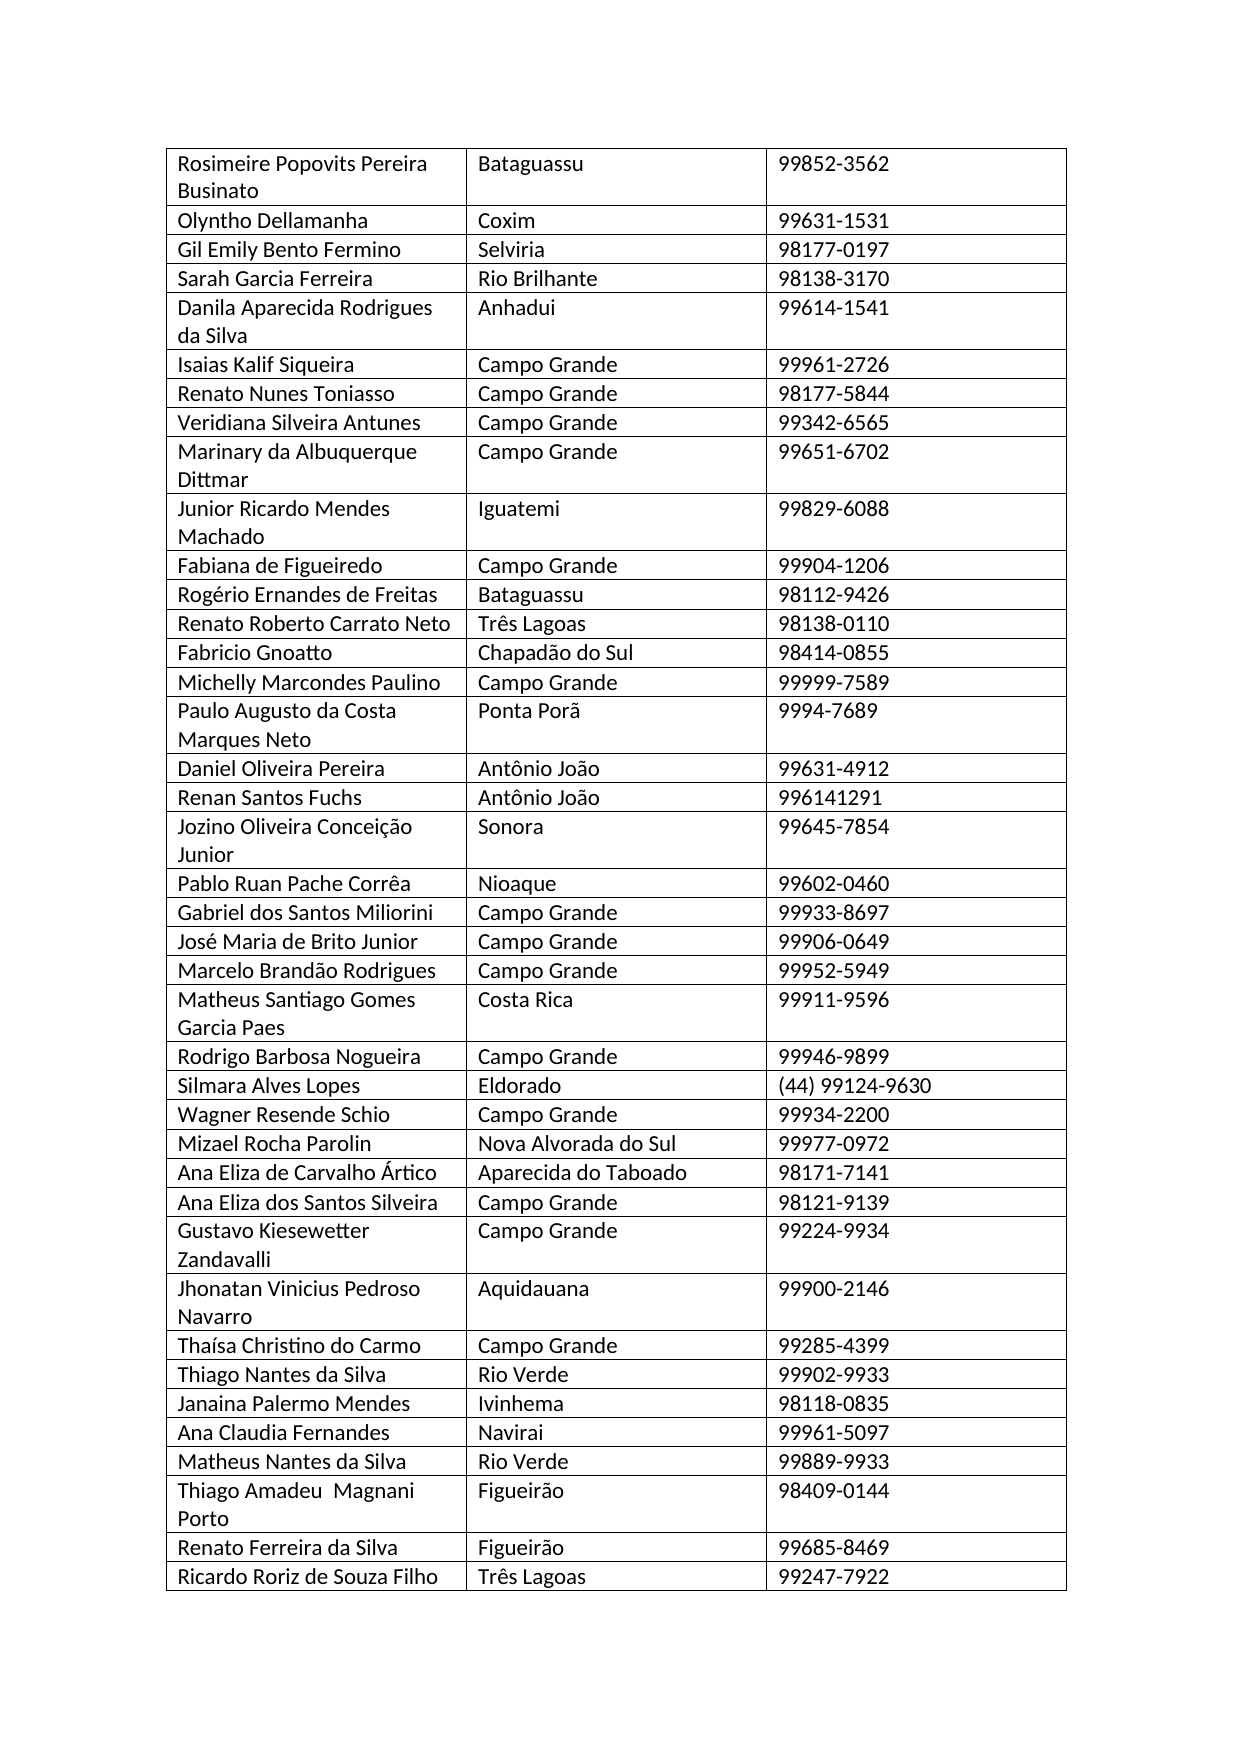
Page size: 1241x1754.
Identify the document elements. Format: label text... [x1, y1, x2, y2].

table_cell Coxim [467, 206, 766, 234]
table_cell 99285-4399 [767, 1331, 1066, 1359]
table_cell Campo Grande [467, 1100, 766, 1128]
table_cell Junior Ricardo Mendes Machado [167, 494, 466, 550]
table_cell 99906-0649 [767, 927, 1066, 955]
table_cell Bataguassu [467, 149, 766, 205]
table_cell Figueirão [467, 1476, 766, 1532]
table_cell Três Lagoas [467, 1562, 766, 1590]
table_cell Anhadui [467, 293, 766, 349]
table_cell 99902-9933 [767, 1360, 1066, 1388]
table_cell Thiago Nantes da Silva [167, 1360, 466, 1388]
table_cell 99631-4912 [767, 754, 1066, 782]
table_cell Marinary da Albuquerque Dittmar [167, 437, 466, 493]
table_cell Antônio João [467, 754, 766, 782]
table_cell 98177-0197 [767, 235, 1066, 263]
table_cell Aquidauana [467, 1274, 766, 1330]
table_cell Veridiana Silveira Antunes [167, 408, 466, 436]
table_cell Renato Ferreira da Silva [167, 1533, 466, 1561]
table_cell 98112-9426 [767, 580, 1066, 608]
table_cell 98414-0855 [767, 639, 1066, 667]
table_cell Rio Verde [467, 1447, 766, 1475]
table_cell Michelly Marcondes Paulino [167, 668, 466, 696]
table_cell Campo Grande [467, 927, 766, 955]
table_cell Marcelo Brandão Rodrigues [167, 956, 466, 984]
table_cell Gabriel dos Santos Miliorini [167, 898, 466, 926]
table_cell Mizael Rocha Parolin [167, 1130, 466, 1157]
table_cell 98138-3170 [767, 264, 1066, 292]
table_cell 996141291 [767, 783, 1066, 811]
table_cell 99602-0460 [767, 869, 1066, 897]
table_cell 99911-9596 [767, 985, 1066, 1041]
table_cell Antônio João [467, 783, 766, 811]
table_cell Três Lagoas [467, 610, 766, 637]
table_cell Campo Grande [467, 350, 766, 378]
table_cell 99889-9933 [767, 1447, 1066, 1475]
table_cell 99934-2200 [767, 1100, 1066, 1128]
table_cell Silmara Alves Lopes [167, 1071, 466, 1099]
table_cell Jhonatan Vinicius Pedroso Navarro [167, 1274, 466, 1330]
table_cell 99904-1206 [767, 551, 1066, 579]
table_cell Figueirão [467, 1533, 766, 1561]
table_cell Janaina Palermo Mendes [167, 1389, 466, 1417]
table_cell 99999-7589 [767, 668, 1066, 696]
table_cell Rio Brilhante [467, 264, 766, 292]
table_cell 99961-5097 [767, 1418, 1066, 1446]
table_cell 99247-7922 [767, 1562, 1066, 1590]
table_cell Matheus Nantes da Silva [167, 1447, 466, 1475]
table_cell Ponta Porã [467, 697, 766, 753]
table_cell 98118-0835 [767, 1389, 1066, 1417]
table_cell Ana Claudia Fernandes [167, 1418, 466, 1446]
table_cell Isaias Kalif Siqueira [167, 350, 466, 378]
table_cell Renato Roberto Carrato Neto [167, 610, 466, 637]
table_cell 99651-6702 [767, 437, 1066, 493]
table_cell Renan Santos Fuchs [167, 783, 466, 811]
table_cell 99614-1541 [767, 293, 1066, 349]
table_cell Thaísa Christino do Carmo [167, 1331, 466, 1359]
table_cell Paulo Augusto da Costa Marques Neto [167, 697, 466, 753]
table_cell Campo Grande [467, 956, 766, 984]
table_cell Rodrigo Barbosa Nogueira [167, 1042, 466, 1070]
table_cell Campo Grande [467, 437, 766, 493]
table_cell Rosimeire Popovits Pereira Businato [167, 149, 466, 205]
table_cell 99631-1531 [767, 206, 1066, 234]
table_cell Jozino Oliveira Conceição Junior [167, 812, 466, 868]
table_cell Campo Grande [467, 1188, 766, 1216]
table_cell Ana Eliza de Carvalho Ártico [167, 1159, 466, 1187]
table_cell Nova Alvorada do Sul [467, 1130, 766, 1157]
table_cell Selviria [467, 235, 766, 263]
table_cell Gil Emily Bento Fermino [167, 235, 466, 263]
table_cell Bataguassu [467, 580, 766, 608]
table_cell 99900-2146 [767, 1274, 1066, 1330]
table_cell Campo Grande [467, 1331, 766, 1359]
table_cell 98138-0110 [767, 610, 1066, 637]
table_cell 99946-9899 [767, 1042, 1066, 1070]
table_cell 99685-8469 [767, 1533, 1066, 1561]
table_cell Fabricio Gnoatto [167, 639, 466, 667]
table_cell Campo Grande [467, 379, 766, 407]
table_cell 99645-7854 [767, 812, 1066, 868]
table_cell Costa Rica [467, 985, 766, 1041]
table_cell Olyntho Dellamanha [167, 206, 466, 234]
table_cell Sarah Garcia Ferreira [167, 264, 466, 292]
table_cell Eldorado [467, 1071, 766, 1099]
table_cell Campo Grande [467, 668, 766, 696]
table_cell Wagner Resende Schio [167, 1100, 466, 1128]
table_cell 99933-8697 [767, 898, 1066, 926]
table_cell 98171-7141 [767, 1159, 1066, 1187]
table_cell 9994-7689 [767, 697, 1066, 753]
table_cell Pablo Ruan Pache Corrêa [167, 869, 466, 897]
table_cell 99952-5949 [767, 956, 1066, 984]
table_cell Iguatemi [467, 494, 766, 550]
table_cell Chapadão do Sul [467, 639, 766, 667]
table_cell Ana Eliza dos Santos Silveira [167, 1188, 466, 1216]
table_cell Danila Aparecida Rodrigues da Silva [167, 293, 466, 349]
table_cell Rio Verde [467, 1360, 766, 1388]
table_cell 99977-0972 [767, 1130, 1066, 1157]
table_cell Ivinhema [467, 1389, 766, 1417]
table_cell José Maria de Brito Junior [167, 927, 466, 955]
table_cell Ricardo Roriz de Souza Filho [167, 1562, 466, 1590]
table_cell Daniel Oliveira Pereira [167, 754, 466, 782]
table_cell Renato Nunes Toniasso [167, 379, 466, 407]
table_cell Rogério Ernandes de Freitas [167, 580, 466, 608]
table_cell Sonora [467, 812, 766, 868]
table_cell Gustavo Kiesewetter Zandavalli [167, 1217, 466, 1273]
table_cell 99342-6565 [767, 408, 1066, 436]
table_cell Thiago Amadeu Magnani Porto [167, 1476, 466, 1532]
table_cell Campo Grande [467, 551, 766, 579]
table_cell 99961-2726 [767, 350, 1066, 378]
table_cell (44) 99124-9630 [767, 1071, 1066, 1099]
table_cell Campo Grande [467, 408, 766, 436]
table_cell Campo Grande [467, 898, 766, 926]
table_cell Campo Grande [467, 1042, 766, 1070]
table_cell Campo Grande [467, 1217, 766, 1273]
table_cell 99852-3562 [767, 149, 1066, 205]
table_cell Aparecida do Taboado [467, 1159, 766, 1187]
table_cell 99829-6088 [767, 494, 1066, 550]
table_cell 98177-5844 [767, 379, 1066, 407]
table_cell 99224-9934 [767, 1217, 1066, 1273]
table_cell 98121-9139 [767, 1188, 1066, 1216]
table_cell 98409-0144 [767, 1476, 1066, 1532]
table_cell Nioaque [467, 869, 766, 897]
table_cell Fabiana de Figueiredo [167, 551, 466, 579]
table_cell Matheus Santiago Gomes Garcia Paes [167, 985, 466, 1041]
table_cell Navirai [467, 1418, 766, 1446]
